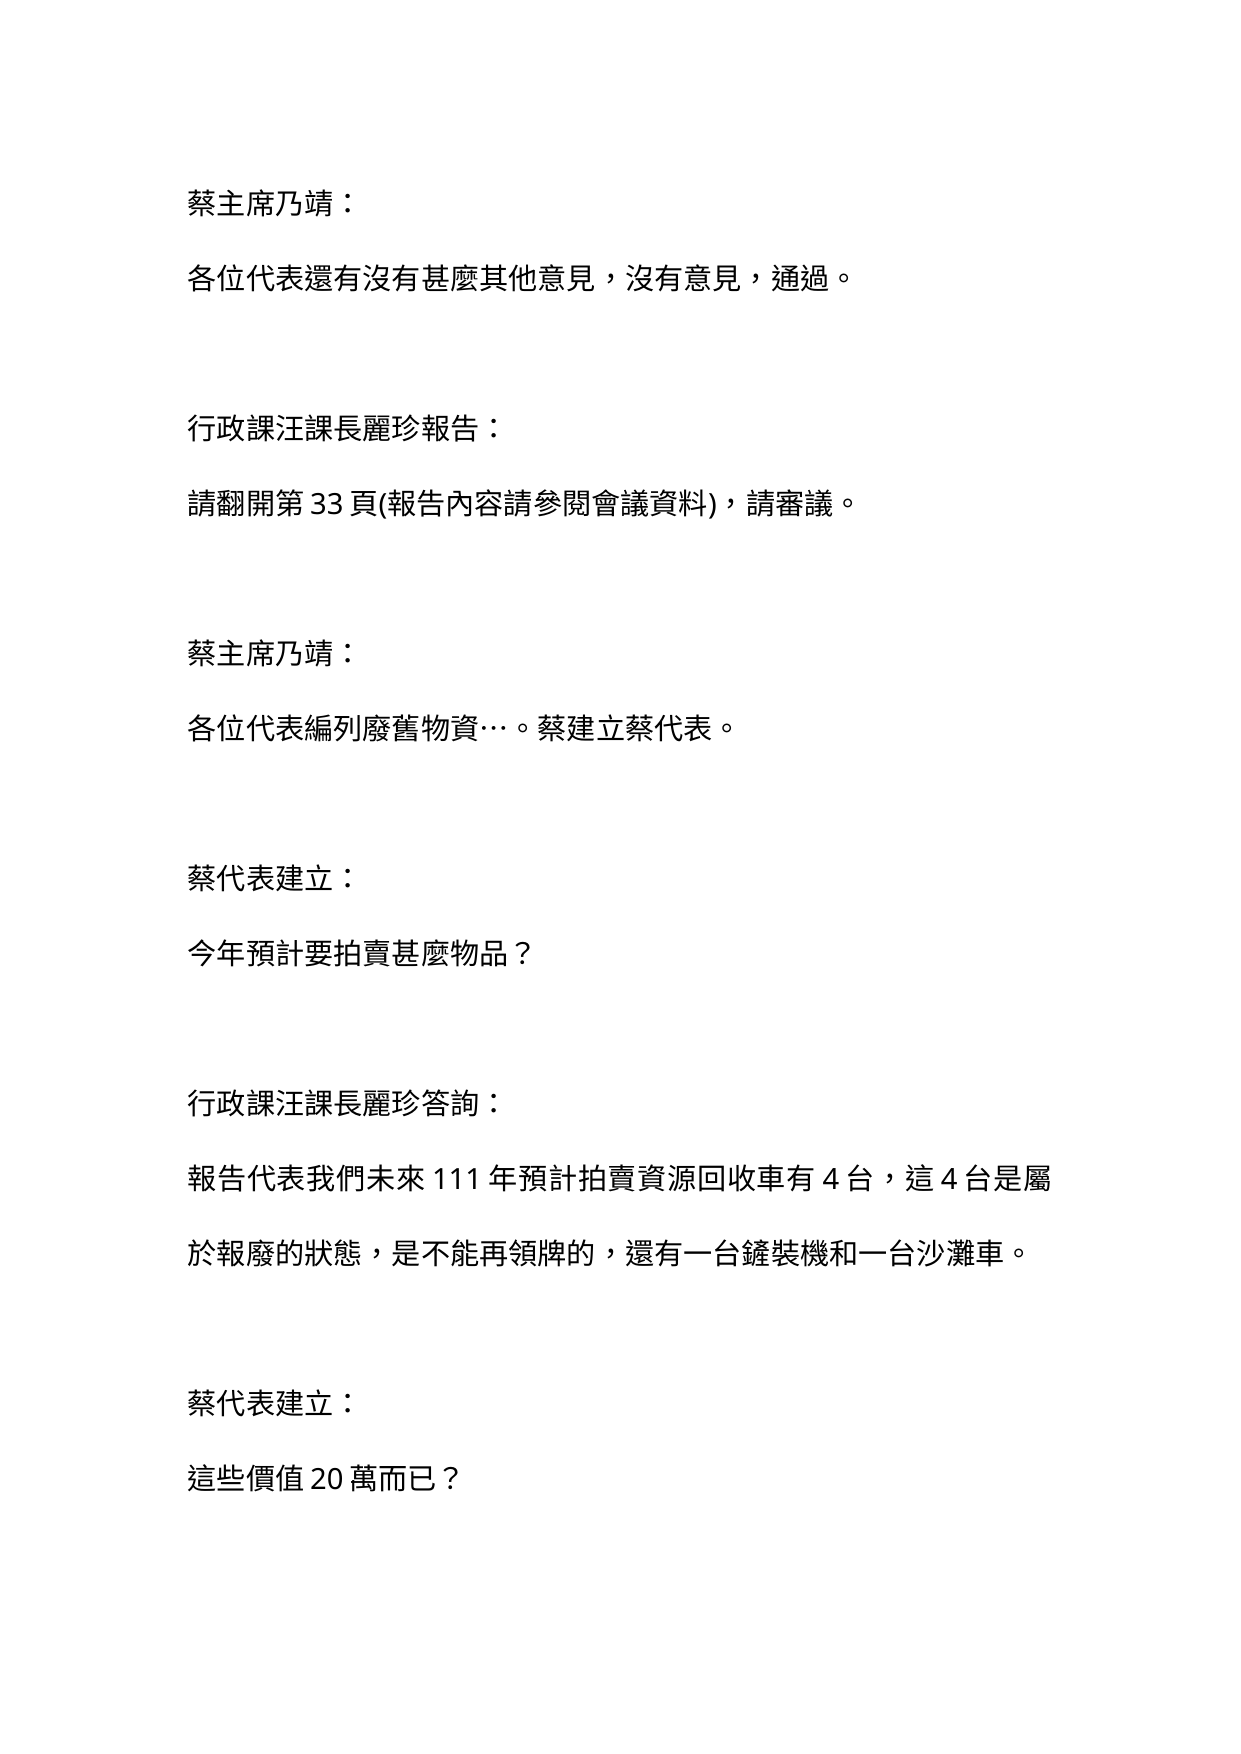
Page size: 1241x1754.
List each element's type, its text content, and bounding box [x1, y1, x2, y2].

text 蔡主席乃靖： [187, 164, 1053, 239]
text 行政課汪課長麗珍答詢： [187, 1064, 1053, 1139]
text 行政課汪課長麗珍報告： [187, 389, 1053, 464]
text 蔡代表建立： [187, 1364, 1053, 1439]
text 今年預計要拍賣甚麼物品？ [187, 914, 1053, 989]
text 報告代表我們未來111年預計拍賣資源回收車有4台，這4台是屬於報廢的狀態，是不能再領牌的，還有一台鏟裝機和一台沙灘車。 [187, 1139, 1053, 1289]
text 各位代表編列廢舊物資…。蔡建立蔡代表。 [187, 689, 1053, 764]
text 各位代表還有沒有甚麼其他意見，沒有意見，通過。 [187, 239, 1053, 314]
text 這些價值20萬而已？ [187, 1439, 1053, 1514]
text 請翻開第33頁(報告內容請參閱會議資料)，請審議。 [187, 464, 1053, 539]
text 蔡主席乃靖： [187, 614, 1053, 689]
text 蔡代表建立： [187, 839, 1053, 914]
